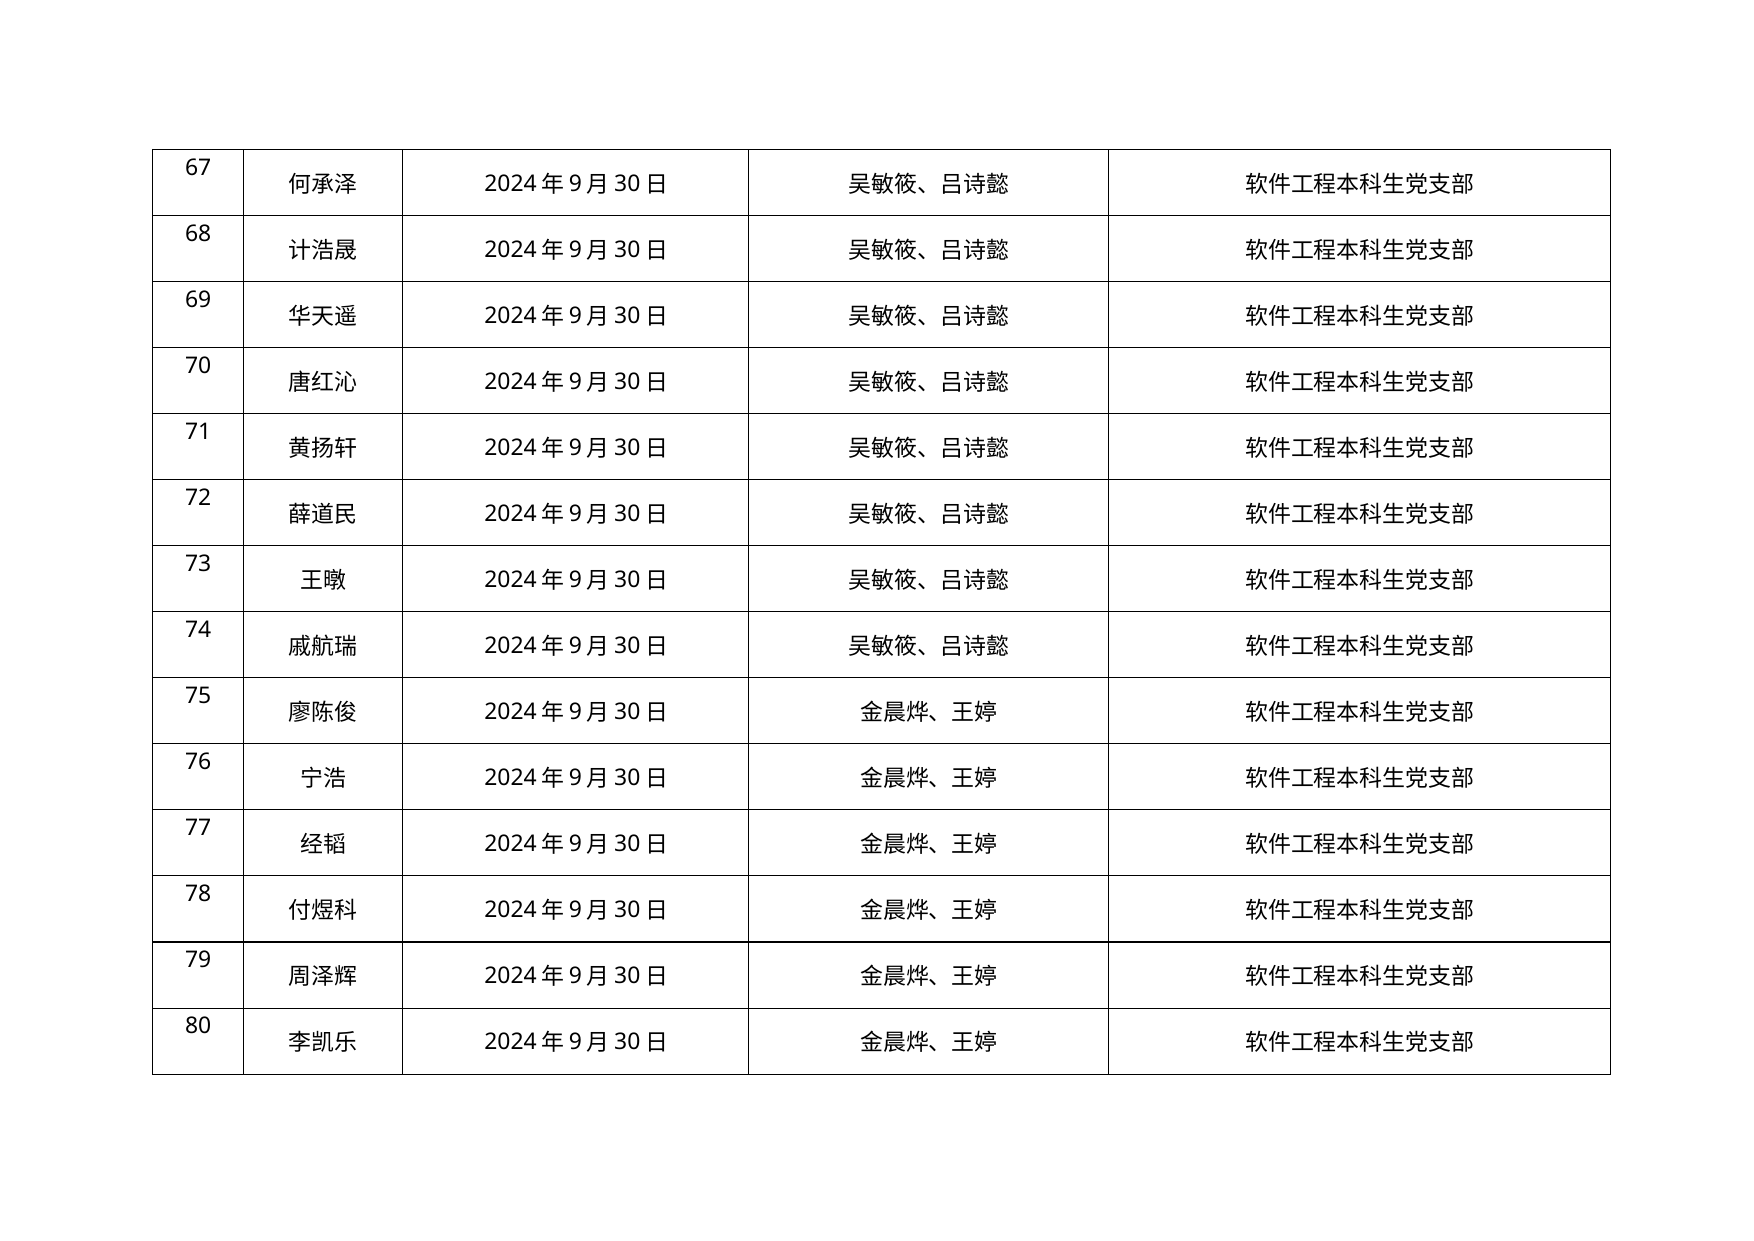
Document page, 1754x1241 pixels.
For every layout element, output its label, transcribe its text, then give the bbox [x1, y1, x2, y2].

table_cell 金晨烨、王婷 [749, 678, 1108, 743]
table_cell 金晨烨、王婷 [749, 744, 1108, 809]
table_cell 软件工程本科生党支部 [1109, 810, 1610, 875]
table_cell 2024年9月30日 [403, 414, 748, 479]
table_cell 软件工程本科生党支部 [1109, 744, 1610, 809]
table_cell 吴敏筱、吕诗懿 [749, 216, 1108, 281]
table_cell 金晨烨、王婷 [749, 943, 1108, 1007]
table_cell 74 [153, 612, 243, 677]
table_cell 何承泽 [244, 150, 402, 215]
table_cell 吴敏筱、吕诗懿 [749, 480, 1108, 545]
table_cell 李凯乐 [244, 1009, 402, 1073]
table_cell 软件工程本科生党支部 [1109, 150, 1610, 215]
table_cell 吴敏筱、吕诗懿 [749, 150, 1108, 215]
table_cell 2024年9月30日 [403, 744, 748, 809]
table_cell 吴敏筱、吕诗懿 [749, 348, 1108, 413]
table_cell 软件工程本科生党支部 [1109, 678, 1610, 743]
table_cell 67 [153, 150, 243, 215]
table_cell 经韬 [244, 810, 402, 875]
table_cell 金晨烨、王婷 [749, 876, 1108, 941]
table_cell 2024年9月30日 [403, 480, 748, 545]
table_cell 吴敏筱、吕诗懿 [749, 282, 1108, 347]
table_cell 软件工程本科生党支部 [1109, 282, 1610, 347]
table_cell 70 [153, 348, 243, 413]
table_cell 78 [153, 876, 243, 941]
table_cell 金晨烨、王婷 [749, 1009, 1108, 1073]
table_cell 2024年9月30日 [403, 612, 748, 677]
table_cell 2024年9月30日 [403, 810, 748, 875]
table_cell 金晨烨、王婷 [749, 810, 1108, 875]
table_cell 软件工程本科生党支部 [1109, 546, 1610, 611]
table_cell 77 [153, 810, 243, 875]
table_cell 软件工程本科生党支部 [1109, 943, 1610, 1007]
table_cell 2024年9月30日 [403, 348, 748, 413]
table_cell 68 [153, 216, 243, 281]
table_cell 黄扬轩 [244, 414, 402, 479]
table_cell 吴敏筱、吕诗懿 [749, 612, 1108, 677]
table_cell 2024年9月30日 [403, 1009, 748, 1073]
table_cell 2024年9月30日 [403, 282, 748, 347]
table_cell 软件工程本科生党支部 [1109, 876, 1610, 941]
table_cell 周泽辉 [244, 943, 402, 1007]
table_cell 80 [153, 1009, 243, 1073]
table_cell 2024年9月30日 [403, 216, 748, 281]
table_cell 76 [153, 744, 243, 809]
table_cell 软件工程本科生党支部 [1109, 216, 1610, 281]
table_cell 2024年9月30日 [403, 876, 748, 941]
table_cell 69 [153, 282, 243, 347]
table_cell 软件工程本科生党支部 [1109, 480, 1610, 545]
table_cell 2024年9月30日 [403, 150, 748, 215]
table_cell 软件工程本科生党支部 [1109, 414, 1610, 479]
table_cell 吴敏筱、吕诗懿 [749, 546, 1108, 611]
table_cell 2024年9月30日 [403, 546, 748, 611]
table_cell 廖陈俊 [244, 678, 402, 743]
table_cell 付煜科 [244, 876, 402, 941]
table_cell 戚航瑞 [244, 612, 402, 677]
table_cell 薛道民 [244, 480, 402, 545]
table_cell 2024年9月30日 [403, 678, 748, 743]
table_cell 华天遥 [244, 282, 402, 347]
table_cell 唐红沁 [244, 348, 402, 413]
table_cell 计浩晟 [244, 216, 402, 281]
table_cell 73 [153, 546, 243, 611]
table_cell 王暾 [244, 546, 402, 611]
table_cell 72 [153, 480, 243, 545]
table_cell 软件工程本科生党支部 [1109, 348, 1610, 413]
table_cell 软件工程本科生党支部 [1109, 1009, 1610, 1073]
table_cell 75 [153, 678, 243, 743]
table_cell 吴敏筱、吕诗懿 [749, 414, 1108, 479]
table_cell 79 [153, 943, 243, 1007]
table_cell 71 [153, 414, 243, 479]
table_cell 宁浩 [244, 744, 402, 809]
table_cell 2024年9月30日 [403, 943, 748, 1007]
table_cell 软件工程本科生党支部 [1109, 612, 1610, 677]
